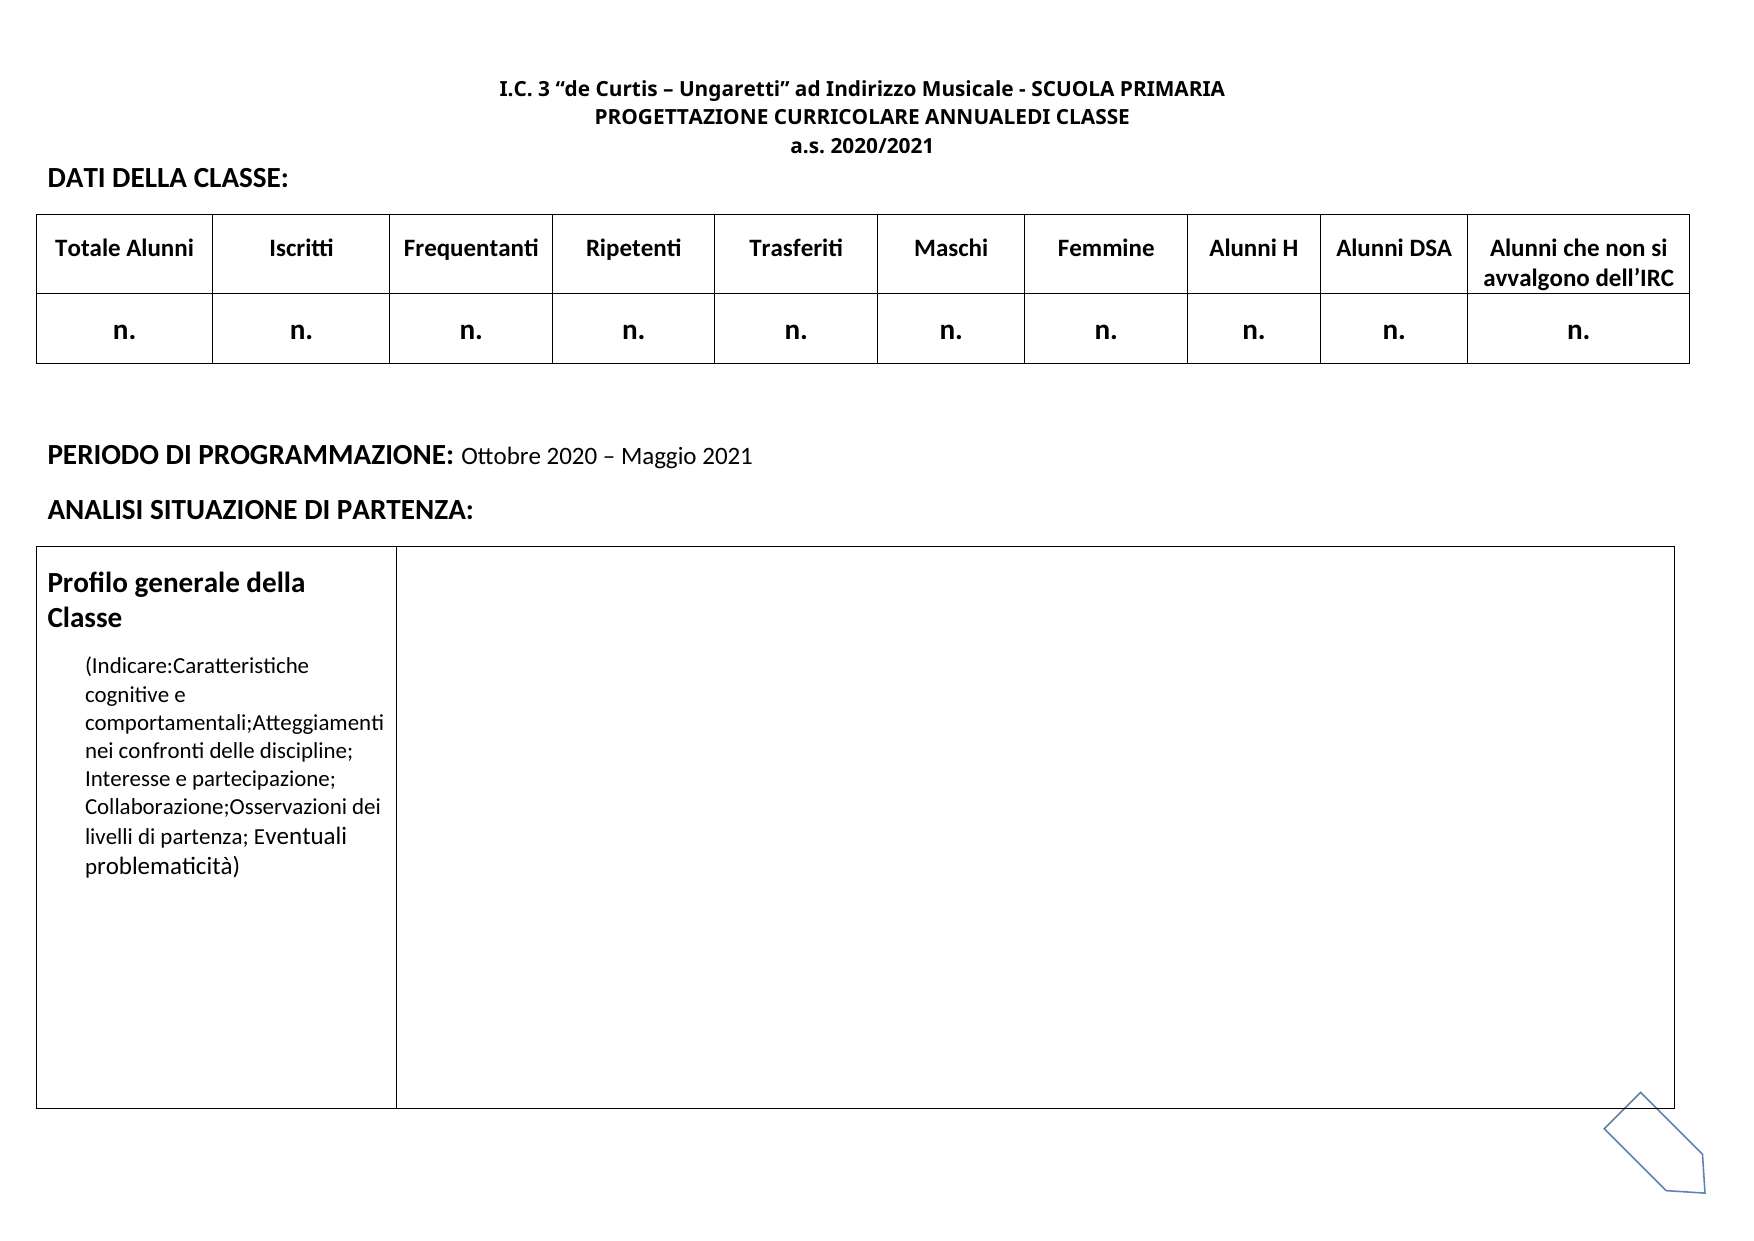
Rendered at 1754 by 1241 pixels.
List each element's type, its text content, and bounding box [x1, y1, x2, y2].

table_header Femmine [1025, 215, 1187, 293]
table_cell n. [553, 294, 714, 363]
table_header Alunni che non si avvalgono dell’IRC [1468, 215, 1689, 293]
table_cell n. [37, 294, 212, 363]
table_header Maschi [878, 215, 1024, 293]
table_header Alunni DSA [1321, 215, 1467, 293]
table_cell n. [390, 294, 552, 363]
table_cell n. [878, 294, 1024, 363]
table_cell n. [1188, 294, 1320, 363]
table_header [37, 547, 396, 1107]
text PERIODO DI PROGRAMMAZIONE: Ottobre 2020 – Maggio 2021 [47, 436, 1677, 471]
table_header [397, 547, 1674, 1107]
table_header Totale Alunni [37, 215, 212, 293]
table_cell n. [1468, 294, 1689, 363]
table_header Iscritti [213, 215, 389, 293]
table_header Alunni H [1188, 215, 1320, 293]
table_header Ripetenti [553, 215, 714, 293]
table_cell n. [715, 294, 877, 363]
table_header Trasferiti [715, 215, 877, 293]
text ANALISI SITUAZIONE DI PARTENZA: [47, 491, 1677, 527]
table_cell n. [1025, 294, 1187, 363]
text DATI DELLA CLASSE: [47, 159, 1677, 195]
table_cell n. [1321, 294, 1467, 363]
table_header Frequentanti [390, 215, 552, 293]
table_cell n. [213, 294, 389, 363]
